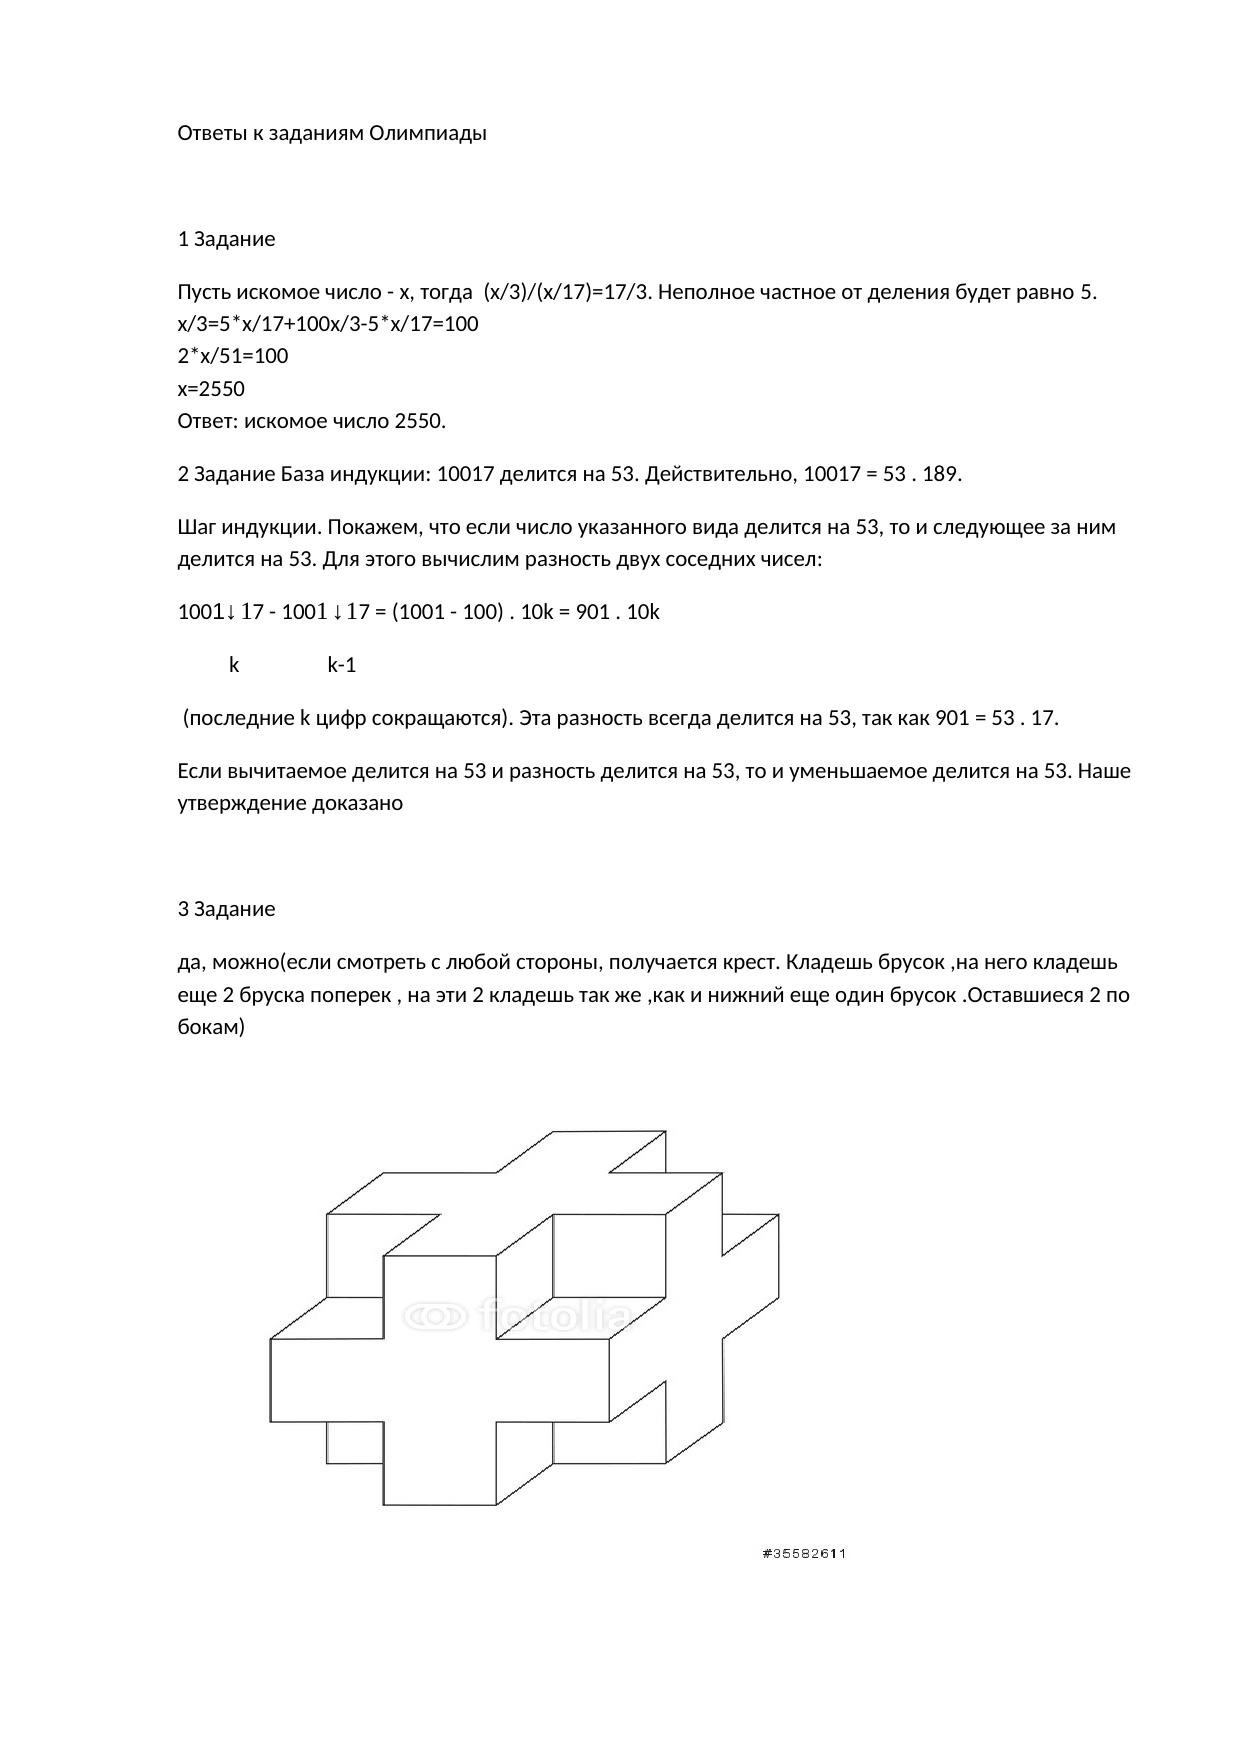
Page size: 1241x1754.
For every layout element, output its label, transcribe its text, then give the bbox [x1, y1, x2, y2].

text да, можно(если смотреть с любой стороны, получается крест. Кладешь брусок ,на него кладешь еще 2 бруска поперек , на эти 2 кладешь так же ,как и нижний еще один брусок .Оставшиеся 2 по бокам) [177, 947, 1152, 1040]
text 3 Задание [177, 894, 1152, 922]
text k k-1 [177, 650, 1152, 678]
text (последние k цифр сокращаются). Эта разность всегда делится на 53, так как 901 = 53 . 17. [177, 703, 1152, 731]
text Шаг индукции. Покажем, что если число указанного вида делится на 53, то и следующее за ним делится на 53. Для этого вычислим разность двух соседних чисел: [177, 512, 1152, 572]
picture [177, 1065, 857, 1563]
text Пусть искомое число - x, тогда (x/3)/(x/17)=17/3. Неполное частное от деления будет равно 5. x/3=5*x/17+100x/3-5*x/17=100 2*x/51=100 x=2550 Ответ: искомое число 2550. [177, 277, 1152, 434]
text 10017 - 1007 = (1001 - 100) . 10k = 901 . 10k [177, 597, 1152, 625]
text Если вычитаемое делится на 53 и разность делится на 53, то и уменьшаемое делится на 53. Наше утверждение доказано [177, 756, 1152, 816]
text 2 Задание База индукции: 10017 делится на 53. Действительно, 10017 = 53 . 189. [177, 459, 1152, 487]
text Ответы к заданиям Олимпиады [177, 118, 1152, 146]
text 1 Задание [177, 224, 1152, 252]
